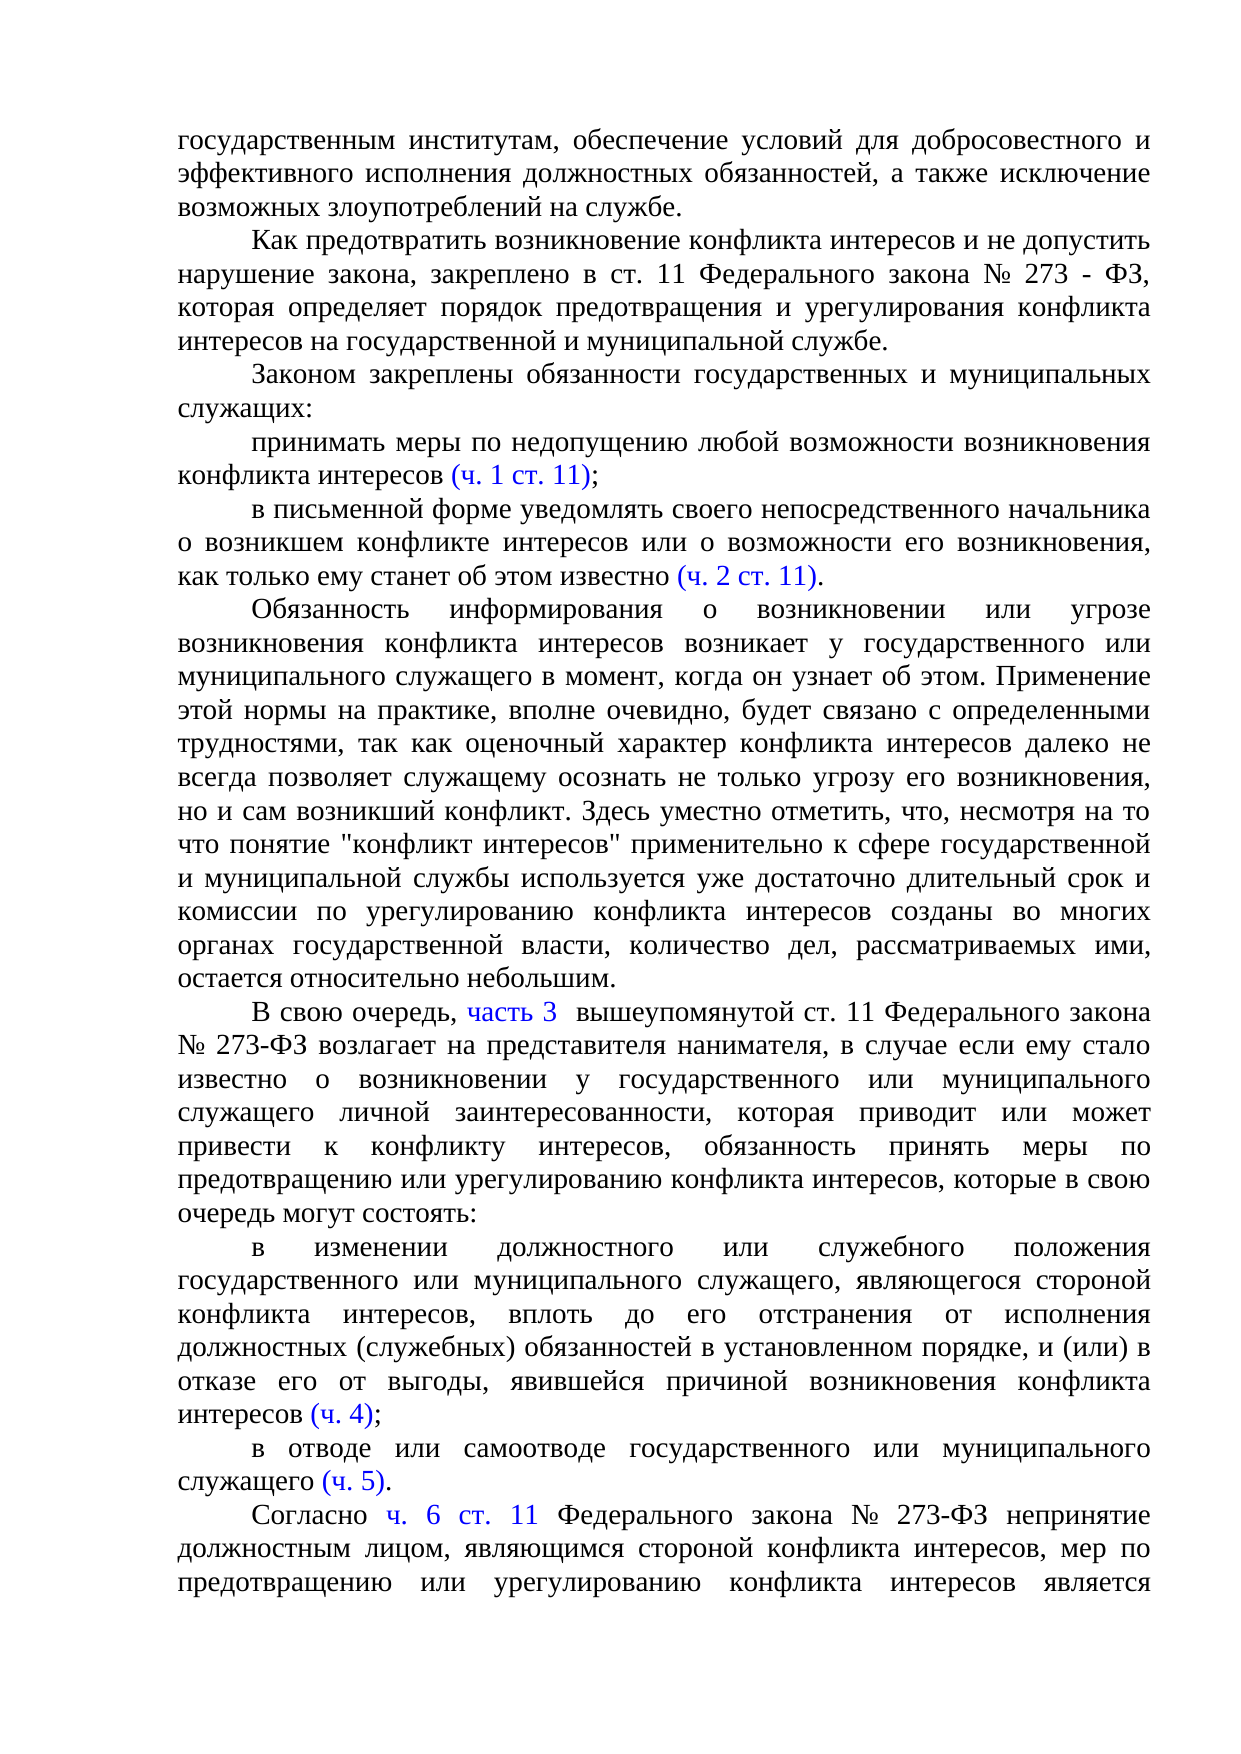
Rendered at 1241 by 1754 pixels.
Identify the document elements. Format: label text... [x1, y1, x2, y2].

text В свою очередь, часть 3 вышеупомянутой ст. 11 Федерального закона № 273-ФЗ возлагает на представителя нанимателя, в случае если ему стало известно о возникновении у государственного или муниципального служащего личной заинтересованности, которая приводит или может привести к конфликту интересов, обязанность принять меры по предотвращению или урегулированию конфликта интересов, которые в свою очередь могут состоять: [177, 994, 1152, 1229]
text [177, 122, 1152, 222]
text в письменной форме уведомлять своего непосредственного начальника о возникшем конфликте интересов или о возможности его возникновения, как только ему станет об этом известно (ч. 2 ст. 11). [177, 491, 1152, 591]
text в изменении должностного или служебного положения государственного или муниципального служащего, являющегося стороной конфликта интересов, вплоть до его отстранения от исполнения должностных (служебных) обязанностей в установленном порядке, и (или) в отказе его от выгоды, явившейся причиной возникновения конфликта интересов (ч. 4); [177, 1229, 1152, 1430]
text принимать меры по недопущению любой возможности возникновения конфликта интересов (ч. 1 ст. 11); [177, 424, 1152, 491]
text Законом закреплены обязанности государственных и муниципальных служащих: [177, 357, 1152, 424]
text в отводе или самоотводе государственного или муниципального служащего (ч. 5). [177, 1430, 1152, 1497]
text Как предотвратить возникновение конфликта интересов и не допустить нарушение закона, закреплено в ст. 11 Федерального закона № 273 - ФЗ, которая определяет порядок предотвращения и урегулирования конфликта интересов на государственной и муниципальной службе. [177, 222, 1152, 357]
text Обязанность информирования о возникновении или угрозе возникновения конфликта интересов возникает у государственного или муниципального служащего в момент, когда он узнает об этом. Применение этой нормы на практике, вполне очевидно, будет связано с определенными трудностями, так как оценочный характер конфликта интересов далеко не всегда позволяет служащему осознать не только угрозу его возникновения, но и сам возникший конфликт. Здесь уместно отметить, что, несмотря на то что понятие "конфликт интересов" применительно к сфере государственной и муниципальной службы используется уже достаточно длительный срок и комиссии по урегулированию конфликта интересов созданы во многих органах государственной власти, количество дел, рассматриваемых ими, остается относительно небольшим. [177, 591, 1152, 994]
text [177, 1497, 1152, 1598]
